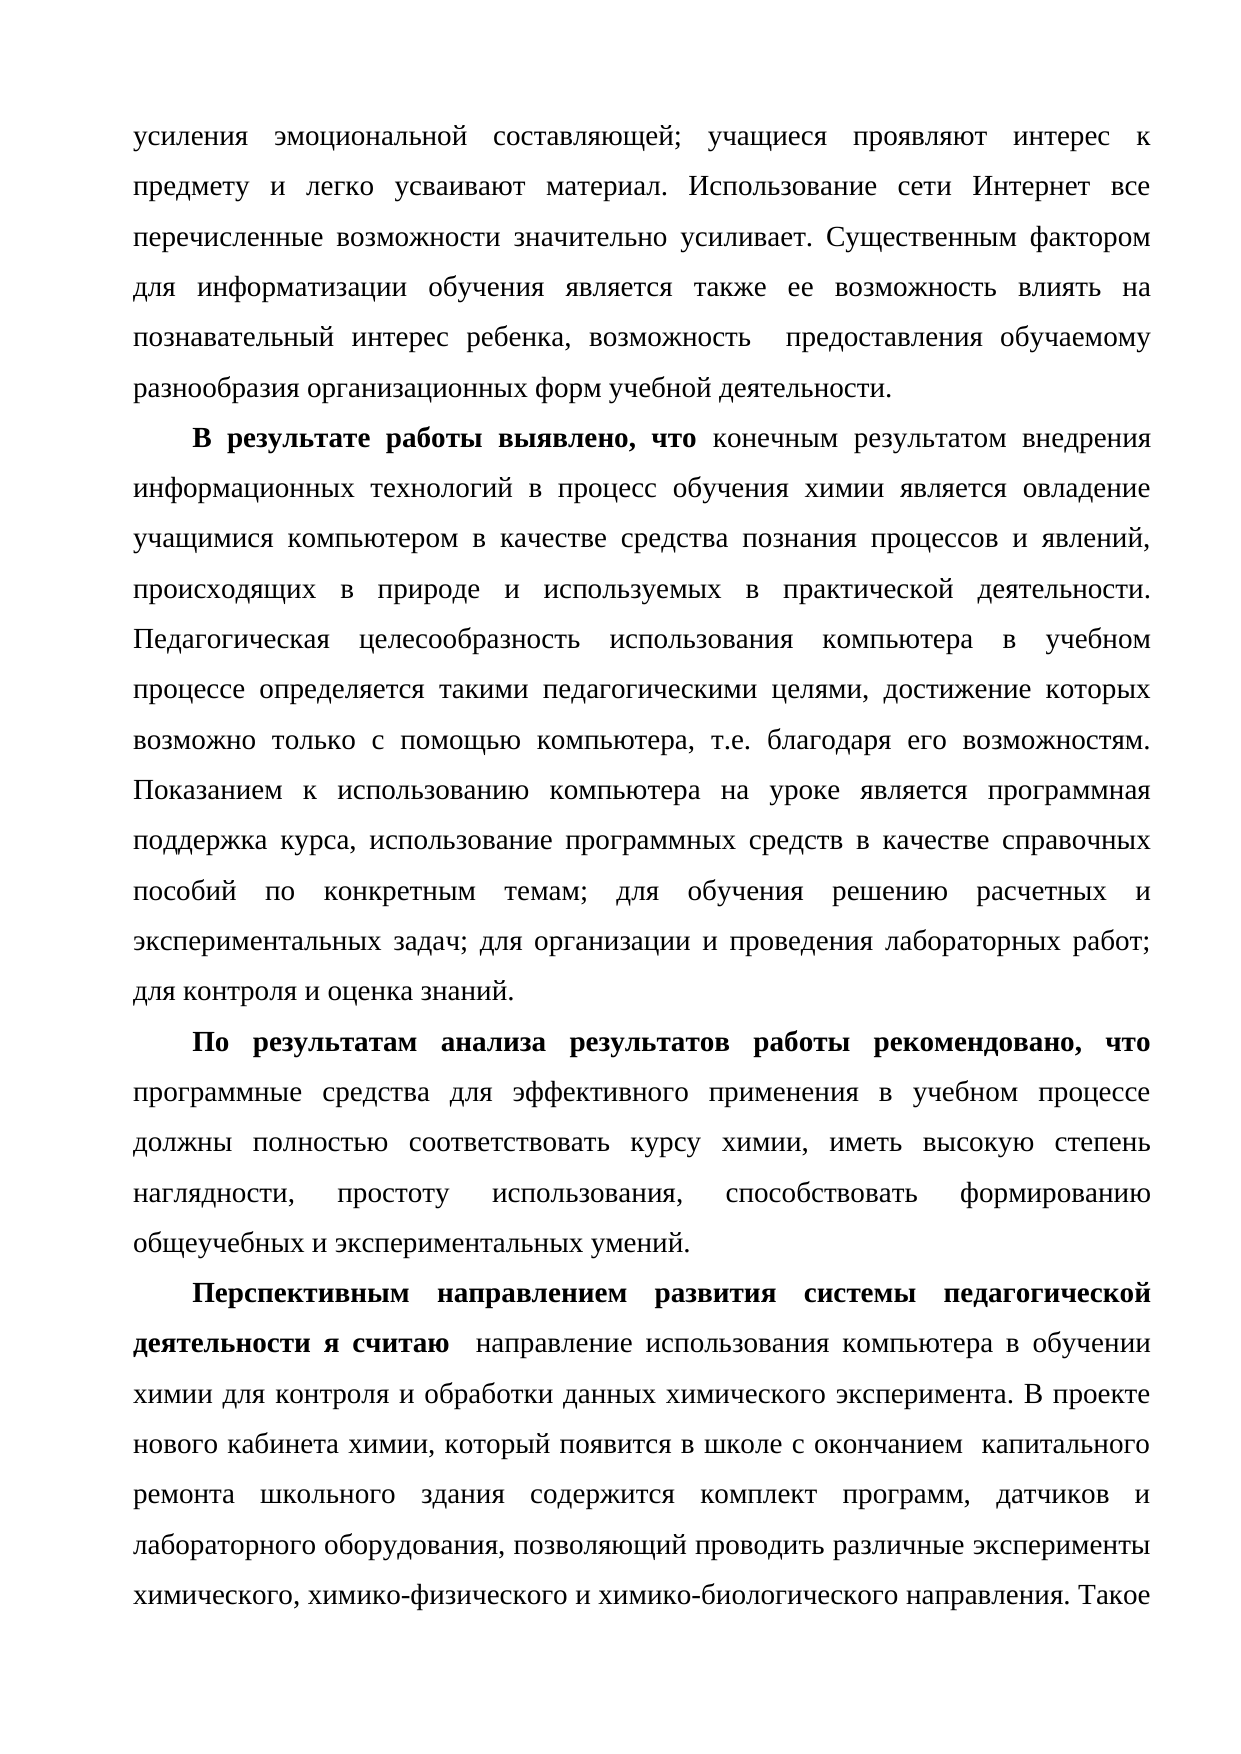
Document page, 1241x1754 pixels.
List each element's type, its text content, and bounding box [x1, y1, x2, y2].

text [133, 118, 1152, 403]
text В результате работы выявлено, что конечным результатом внедрения информационных технологий в процесс обучения химии является овладение учащимися компьютером в качестве средства познания процессов и явлений, происходящих в природе и используемых в практической деятельности. Педагогическая целесообразность использования компьютера в учебном процессе определяется такими педагогическими целями, достижение которых возможно только с помощью компьютера, т.е. благодаря его возможностям. Показанием к использованию компьютера на уроке является программная поддержка курса, использование программных средств в качестве справочных пособий по конкретным темам; для обучения решению расчетных и экспериментальных задач; для организации и проведения лабораторных работ; для контроля и оценка знаний. [133, 420, 1152, 1007]
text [133, 1275, 1152, 1611]
text По результатам анализа результатов работы рекомендовано, что программные средства для эффективного применения в учебном процессе должны полностью соответствовать курсу химии, иметь высокую степень наглядности, простоту использования, способствовать формированию общеучебных и экспериментальных умений. [133, 1024, 1152, 1258]
